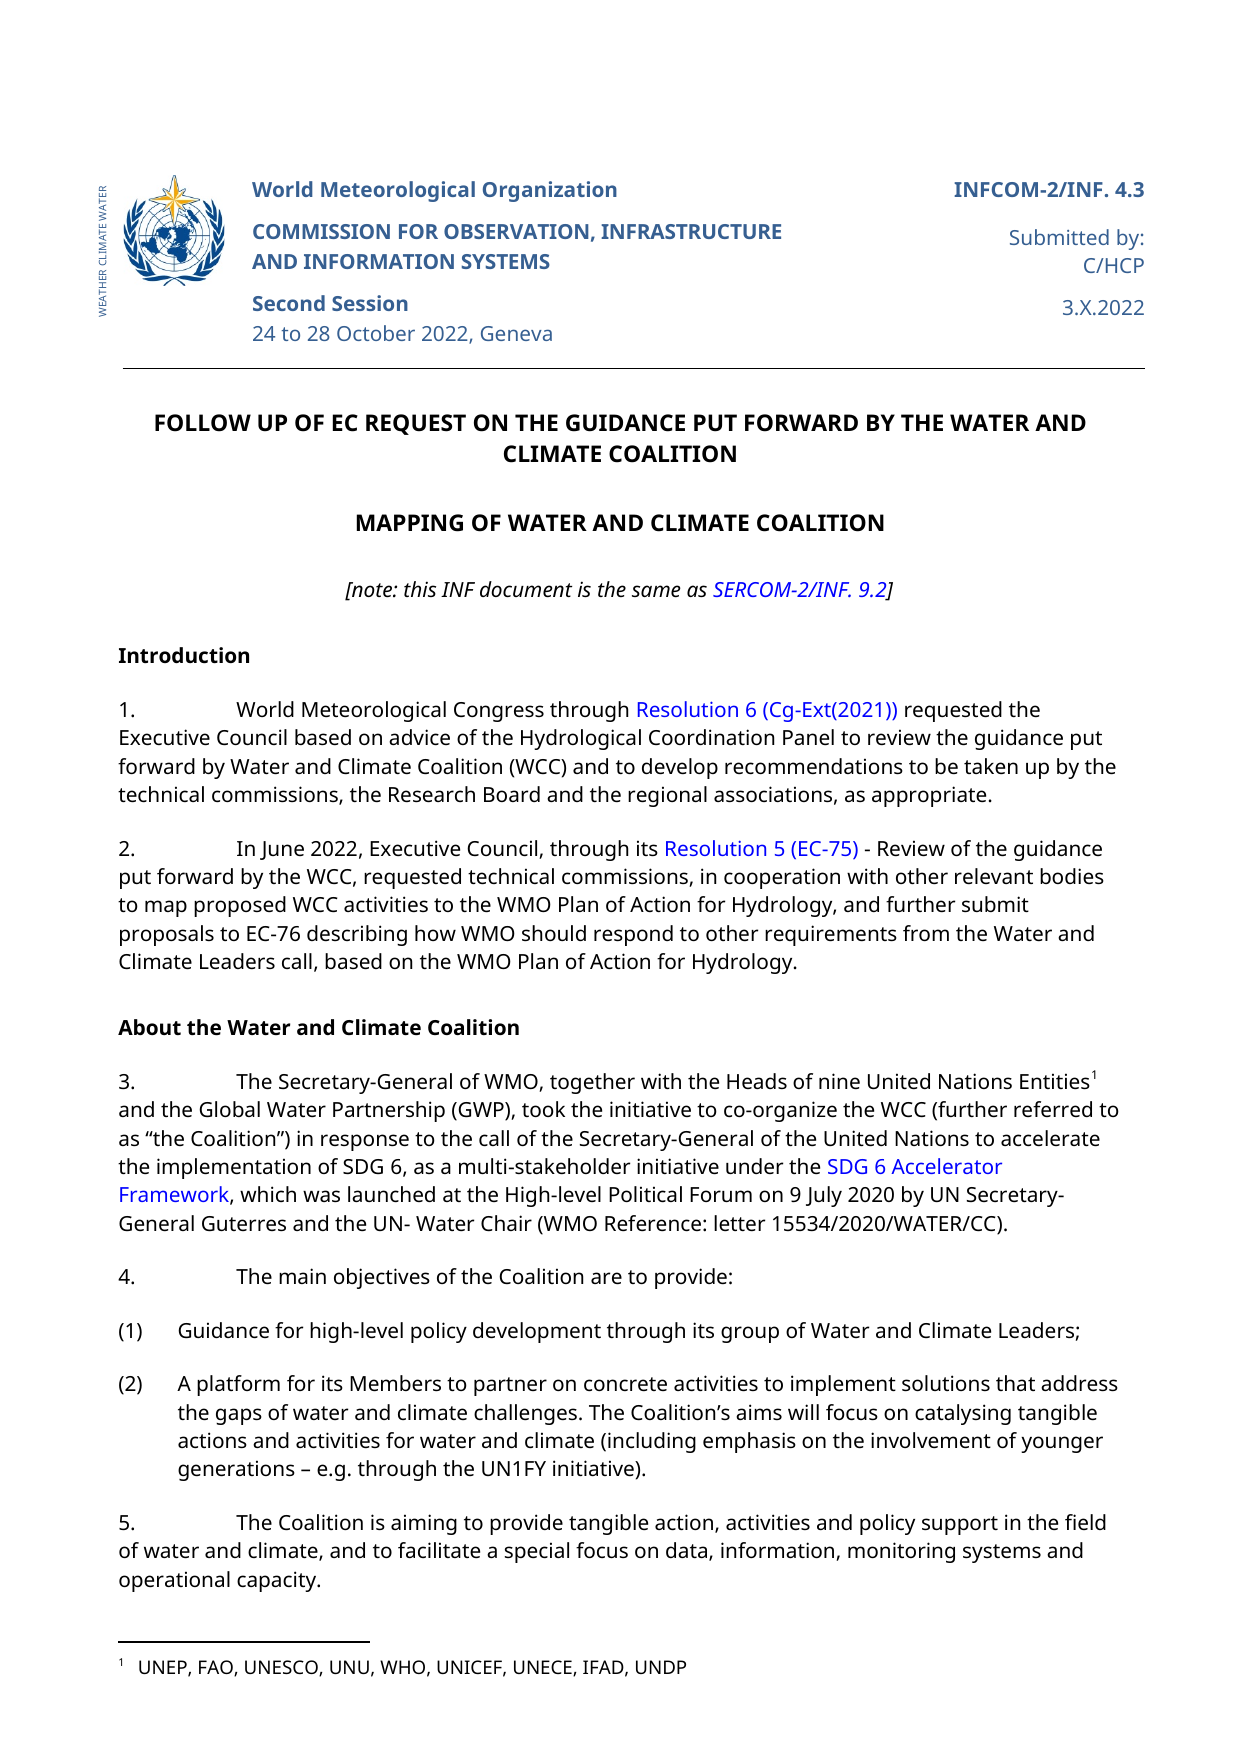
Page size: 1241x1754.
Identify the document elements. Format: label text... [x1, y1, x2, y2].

text 1. World Meteorological Congress through Resolution 6 (Cg-Ext(2021)) requested the Executive Council based on advice of the Hydrological Coordination Panel to review the guidance put forward by Water and Climate Coalition (WCC) and to develop recommendations to be taken up by the technical commissions, the Research Board and the regional associations, as appropriate. [118, 695, 1122, 809]
table_header World Meteorological Organization COMMISSION FOR OBSERVATION, INFRASTRUCTURE AND INFORMATION SYSTEMS Second Session 24 to 28 October 2022, Geneva [123, 175, 836, 368]
text 5. The Coalition is aiming to provide tangible action, activities and policy support in the field of water and climate, and to facilitate a special focus on data, information, monitoring systems and operational capacity. [118, 1508, 1122, 1593]
text [note: this INF document is the same as SERCOM-2/INF. 9.2] [118, 576, 1122, 604]
list Guidance for high-level policy development through its group of Water and Climate Leaders; [118, 1316, 1122, 1344]
table_header WEATHER CLIMATE WATER [70, 175, 122, 368]
table_header INFCOM-2/INF. 4.3 [836, 175, 1145, 210]
subtitle FOLLOW UP OF EC REQUEST ON THE GUIDANCE PUT FORWARD BY THE WATER AND CLIMATE COALITION [118, 407, 1122, 469]
text 3. The Secretary-General of WMO, together with the Heads of nine United Nations Entities and the Global Water Partnership (GWP), took the initiative to co-organize the WCC (further referred to as “the Coalition”) in response to the call of the Secretary-General of the United Nations to accelerate the implementation of SDG 6, as a multi-stakeholder initiative under the SDG 6 Accelerator Framework, which was launched at the High-level Political Forum on 9 July 2020 by UN Secretary-General Guterres and the UN- Water Chair (WMO Reference: letter 15534/2020/WATER/CC). [118, 1067, 1122, 1237]
text Introduction [118, 641, 1122, 670]
list A platform for its Members to partner on concrete activities to implement solutions that address the gaps of water and climate challenges. The Coalition’s aims will focus on catalysing tangible actions and activities for water and climate (including emphasis on the involvement of younger generations – e.g. through the UN1FY initiative). [118, 1369, 1122, 1483]
text 2. In June 2022, Executive Council, through its Resolution 5 (EC-75) - Review of the guidance put forward by the WCC, requested technical commissions, in cooperation with other relevant bodies to map proposed WCC activities to the WMO Plan of Action for Hydrology, and further submit proposals to EC-76 describing how WMO should respond to other requirements from the Water and Climate Leaders call, based on the WMO Plan of Action for Hydrology. [118, 834, 1122, 976]
text 4. The main objectives of the Coalition are to provide: [118, 1262, 1122, 1291]
text About the Water and Climate Coalition [118, 1013, 1122, 1042]
table_cell Submitted by: C/HCP 3.X.2022 [836, 210, 1145, 368]
subtitle MAPPING OF WATER AND CLIMATE COALITION [118, 507, 1122, 538]
